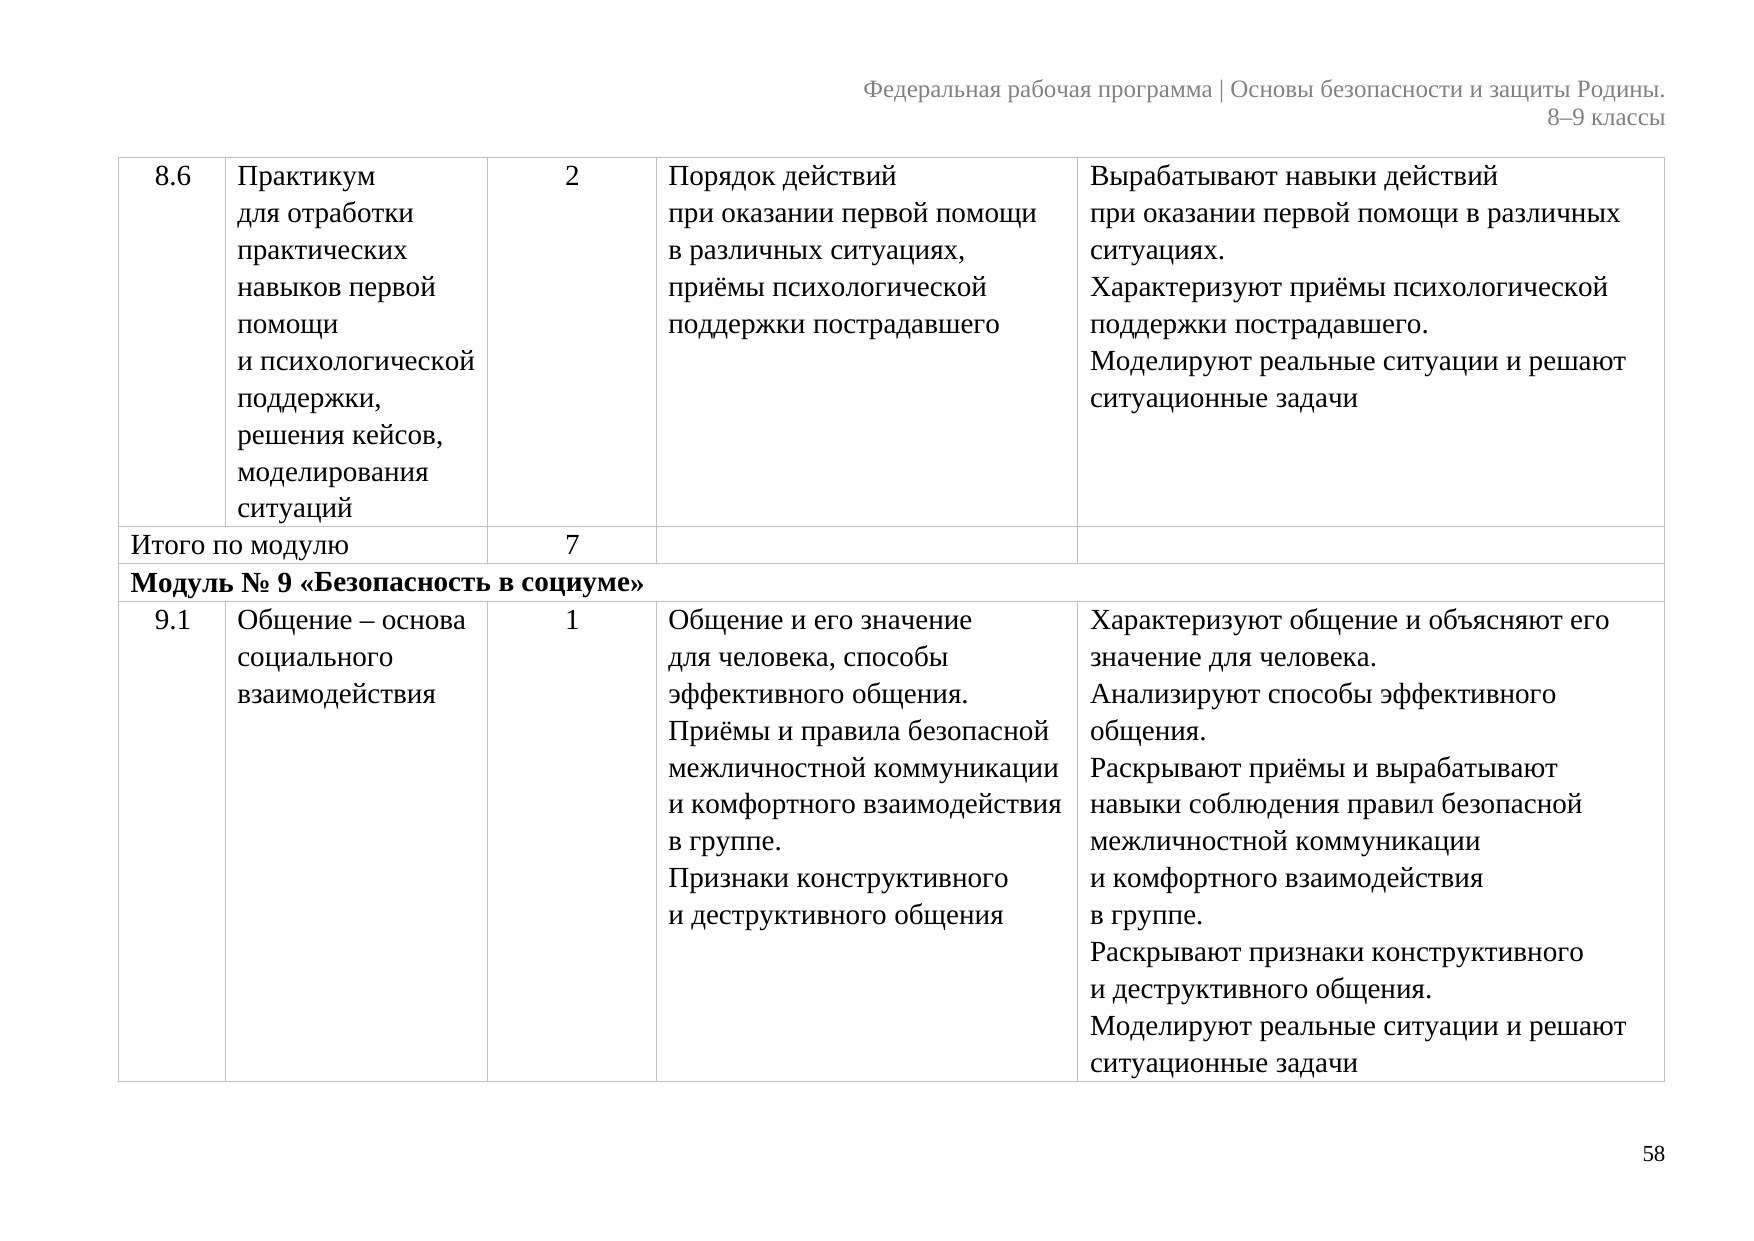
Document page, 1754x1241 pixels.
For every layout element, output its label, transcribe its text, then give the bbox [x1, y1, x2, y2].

table_cell Итого по модулю [119, 527, 487, 563]
table_header Порядок действий при оказании первой помощи в различных ситуациях, приёмы психологической поддержки пострадавшего [657, 158, 1077, 526]
table_cell 9.1 [119, 602, 225, 1081]
table_cell Характеризуют общение и объясняют его значение для человека. Анализируют способы эффективного общения. Раскрывают приёмы и вырабатывают навыки соблюдения правил безопасной межличностной коммуникации и комфортного взаимодействия в группе. Раскрывают признаки конструктивного и деструктивного общения. Моделируют реальные ситуации и решают ситуационные задачи [1078, 602, 1664, 1081]
table_cell 7 [488, 527, 656, 563]
table_header Вырабатывают навыки действий при оказании первой помощи в различных ситуациях. Характеризуют приёмы психологической поддержки пострадавшего. Моделируют реальные ситуации и решают ситуационные задачи [1078, 158, 1664, 526]
table_cell [1078, 527, 1664, 563]
table_header 8.6 [119, 158, 225, 526]
table_cell [657, 527, 1077, 563]
table_cell Общение – основа социального взаимодействия [226, 602, 487, 1081]
table_cell Модуль № 9 «Безопасность в социуме» [119, 564, 1664, 601]
table_cell 1 [488, 602, 656, 1081]
table_header 2 [488, 158, 656, 526]
table_cell Общение и его значение для человека, способы эффективного общения. Приёмы и правила безопасной межличностной коммуникации и комфортного взаимодействия в группе. Признаки конструктивного и деструктивного общения [657, 602, 1077, 1081]
table_header Практикум для отработки практических навыков первой помощи и психологической поддержки, решения кейсов, моделирования ситуаций [226, 158, 487, 526]
